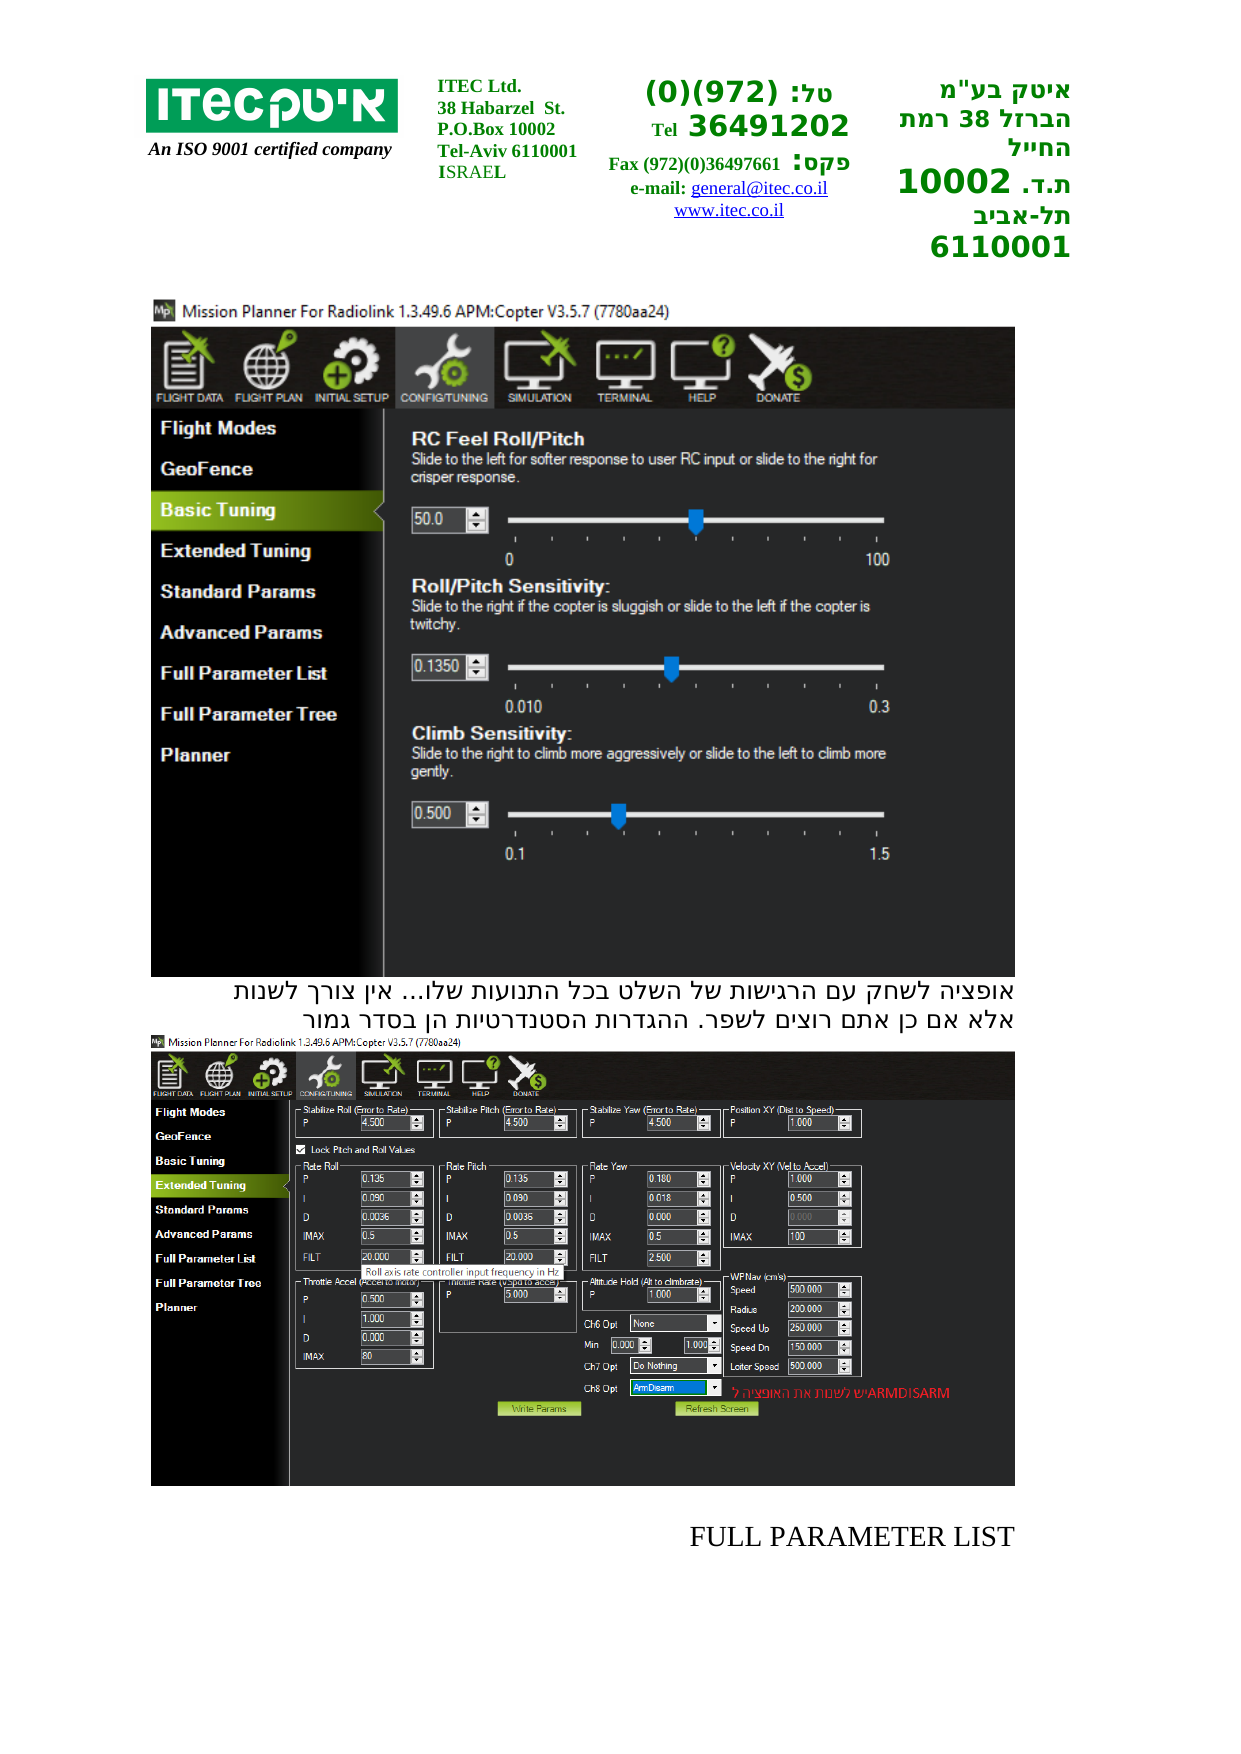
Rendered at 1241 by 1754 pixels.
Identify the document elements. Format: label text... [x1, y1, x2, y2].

picture [151, 298, 1015, 977]
text אופציה לשחק עם הרגישות של השלט בכל התנועות שלו... אין צורך לשנות אלא אם כן אתם רוצים לשפר. ההגדרות הסטנדרטיות הן בסדר גמור [187, 977, 1015, 1034]
picture [151, 1034, 1015, 1486]
text FULL PARAMETER LIST [187, 1519, 1015, 1553]
